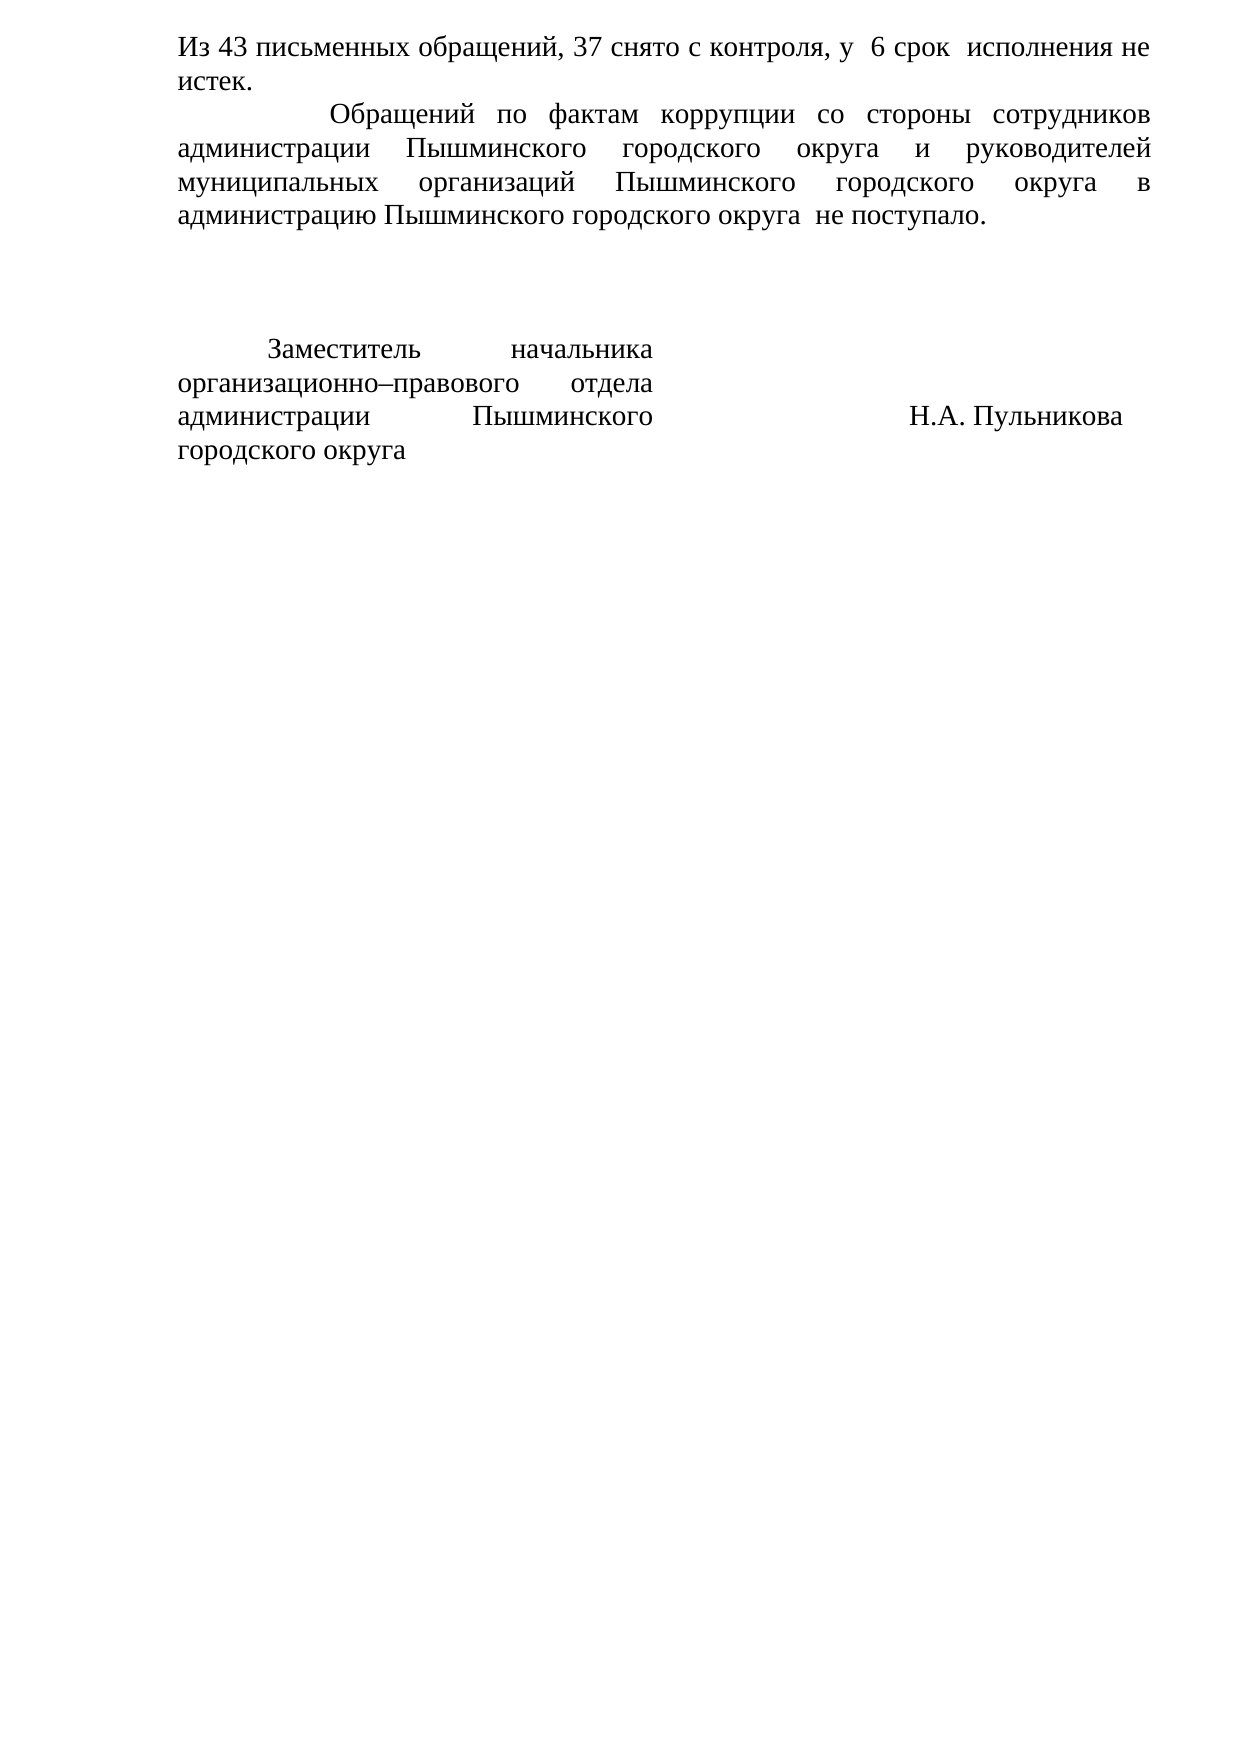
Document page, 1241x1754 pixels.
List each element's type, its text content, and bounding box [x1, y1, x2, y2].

table_header Н.А. Пульникова [664, 331, 1163, 466]
text Обращений по фактам коррупции со стороны сотрудников администрации Пышминского городского округа и руководителей муниципальных организаций Пышминского городского округа в администрацию Пышминского городского округа не поступало. [177, 97, 1152, 231]
table_header Заместитель начальника организационно–правового отдела администрации Пышминского городского округа [166, 331, 664, 466]
text Из 43 письменных обращений, 37 снято с контроля, у 6 срок исполнения не истек. [177, 29, 1152, 97]
